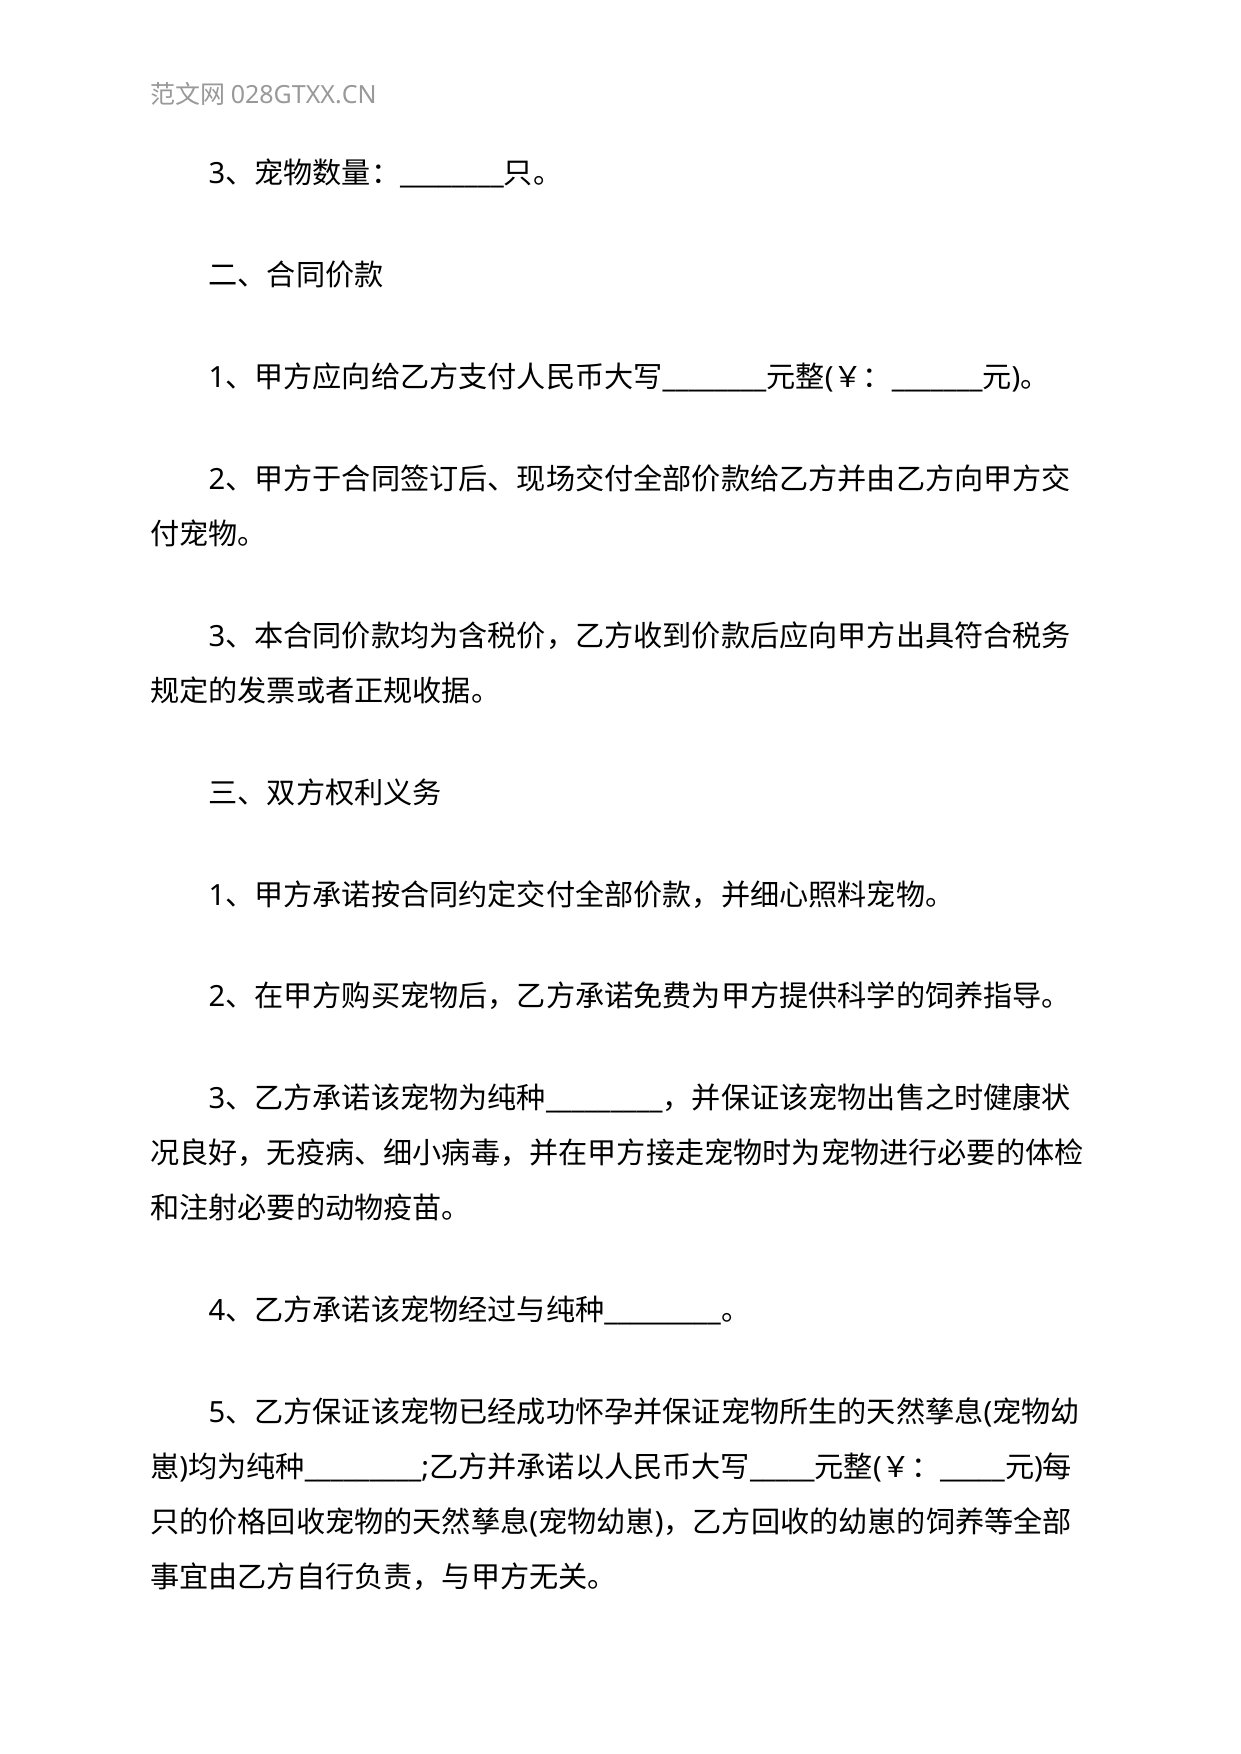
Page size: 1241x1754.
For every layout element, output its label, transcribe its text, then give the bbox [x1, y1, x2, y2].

text 5、乙方保证该宠物已经成功怀孕并保证宠物所生的天然孳息(宠物幼崽)均为纯种_________;乙方并承诺以人民币大写_____元整(￥：_____元)每只的价格回收宠物的天然孳息(宠物幼崽)，乙方回收的幼崽的饲养等全部事宜由乙方自行负责，与甲方无关。 [150, 1389, 1090, 1596]
text 3、本合同价款均为含税价，乙方收到价款后应向甲方出具符合税务规定的发票或者正规收据。 [150, 612, 1090, 710]
text 二、合同价款 [150, 252, 1090, 294]
text 三、双方权利义务 [150, 769, 1090, 812]
text 1、甲方应向给乙方支付人民币大写________元整(￥：_______元)。 [150, 354, 1090, 396]
text 2、在甲方购买宠物后，乙方承诺免费为甲方提供科学的饲养指导。 [150, 973, 1090, 1015]
text 3、乙方承诺该宠物为纯种_________，并保证该宠物出售之时健康状况良好，无疫病、细小病毒，并在甲方接走宠物时为宠物进行必要的体检和注射必要的动物疫苗。 [150, 1075, 1090, 1227]
text 2、甲方于合同签订后、现场交付全部价款给乙方并由乙方向甲方交付宠物。 [150, 456, 1090, 553]
text 1、甲方承诺按合同约定交付全部价款，并细心照料宠物。 [150, 871, 1090, 913]
text 3、宠物数量：________只。 [150, 150, 1090, 192]
text 4、乙方承诺该宠物经过与纯种_________。 [150, 1287, 1090, 1329]
